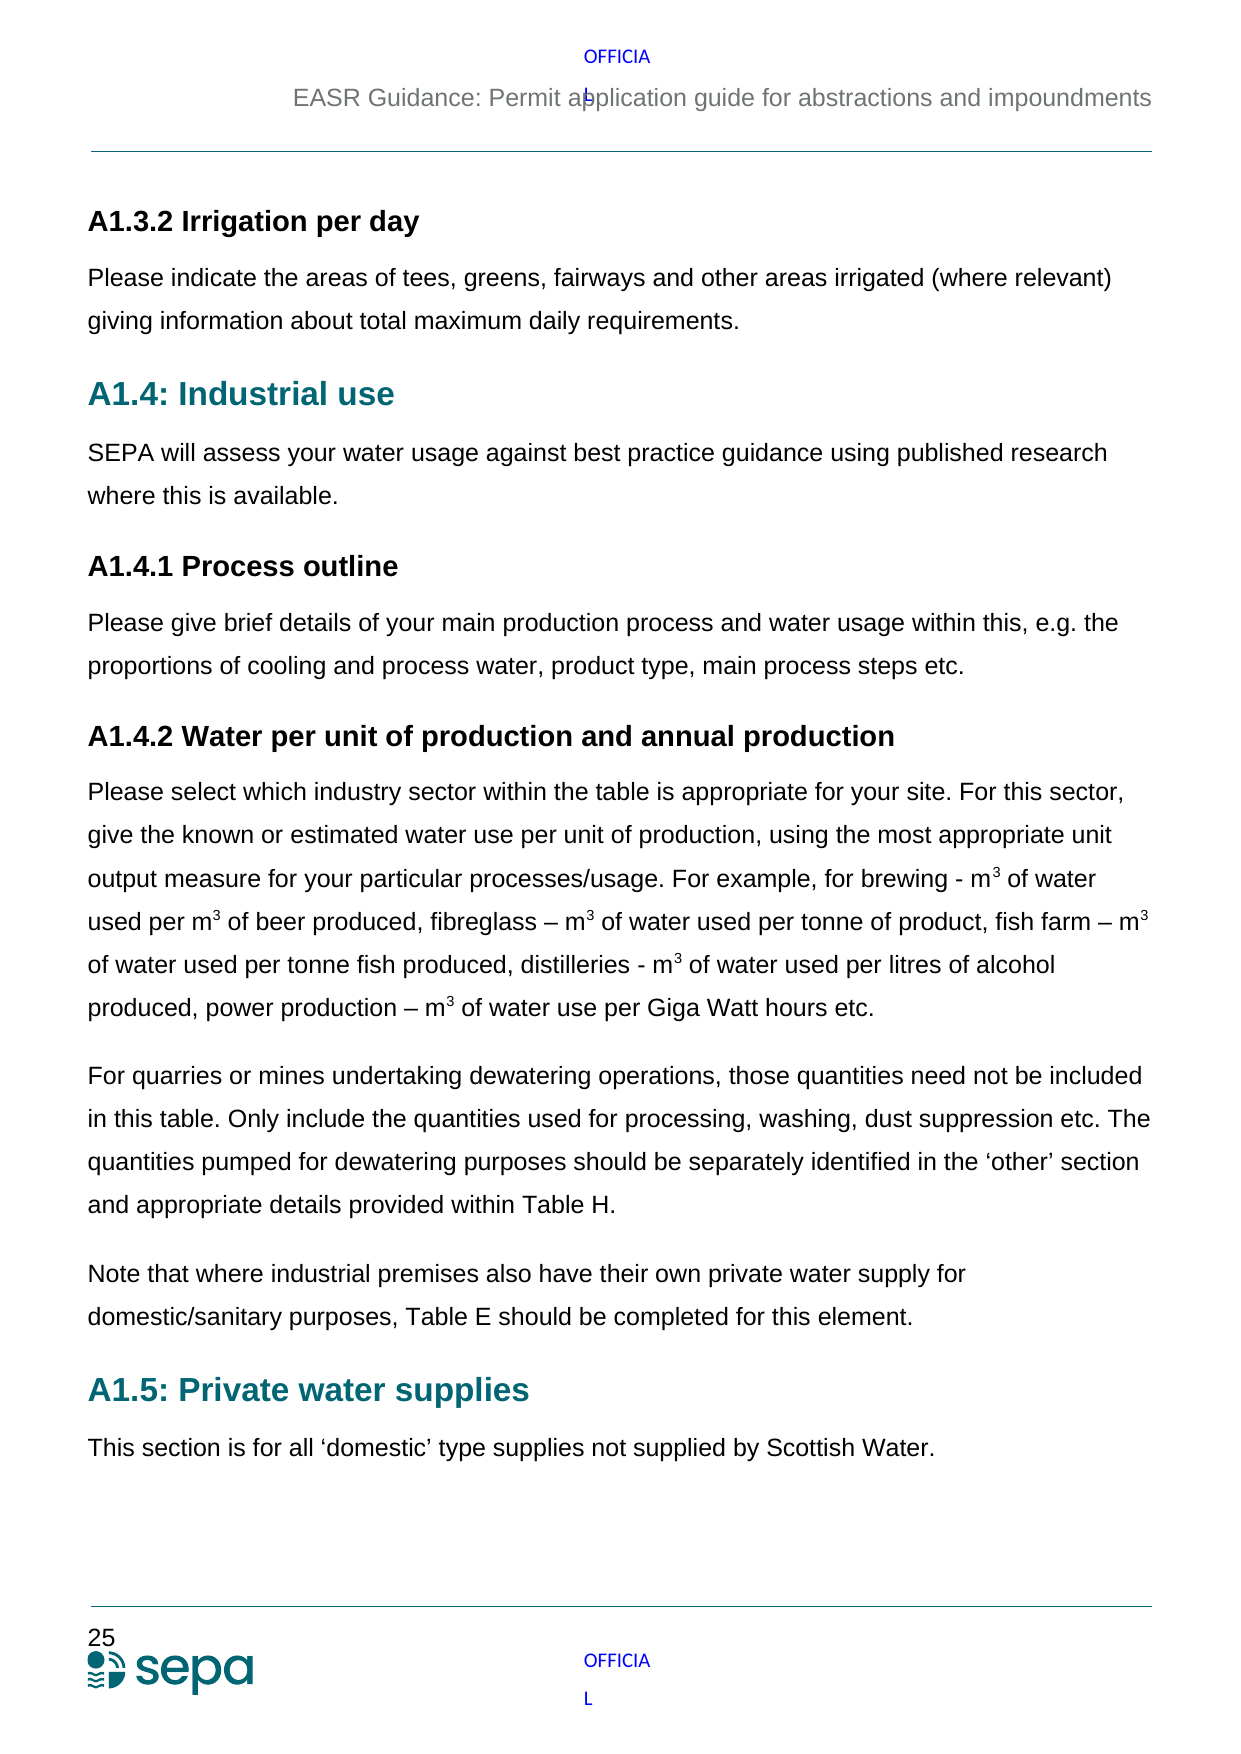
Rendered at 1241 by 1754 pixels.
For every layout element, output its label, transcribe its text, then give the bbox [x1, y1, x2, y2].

subtitle A1.3.2 Irrigation per day [87, 204, 1153, 238]
text This section is for all ‘domestic’ type supplies not supplied by Scottish Water. [87, 1433, 1153, 1462]
text SEPA will assess your water usage against best practice guidance using published research where this is available. [87, 438, 1153, 509]
subtitle A1.4.2 Water per unit of production and annual production [87, 719, 1153, 752]
text Please select which industry sector within the table is appropriate for your site. For this sector, give the known or estimated water use per unit of production, using the most appropriate unit output measure for your particular processes/usage. For example, for brewing - m3 of water used per m3 of beer produced, fibreglass – m3 of water used per tonne of product, fish farm – m3 of water used per tonne fish produced, distilleries - m3 of water used per litres of alcohol produced, power production – m3 of water use per Giga Watt hours etc. [87, 777, 1153, 1022]
subtitle A1.5: Private water supplies [87, 1370, 1153, 1408]
text Note that where industrial premises also have their own private water supply for domestic/sanitary purposes, Table E should be completed for this element. [87, 1258, 1153, 1330]
subtitle A1.4.1 Process outline [87, 549, 1153, 582]
text Please give brief details of your main production process and water usage within this, e.g. the proportions of cooling and process water, product type, main process steps etc. [87, 607, 1153, 679]
picture [87, 1651, 253, 1695]
text For quarries or mines undertaking dewatering operations, those quantities need not be included in this table. Only include the quantities used for processing, washing, dust suppression etc. The quantities pumped for dewatering purposes should be separately identified in the ‘other’ section and appropriate details provided within Table H. [87, 1061, 1153, 1219]
text Please indicate the areas of tees, greens, fairways and other areas irrigated (where relevant) giving information about total maximum daily requirements. [87, 263, 1153, 335]
subtitle A1.4: Industrial use [87, 374, 1153, 413]
